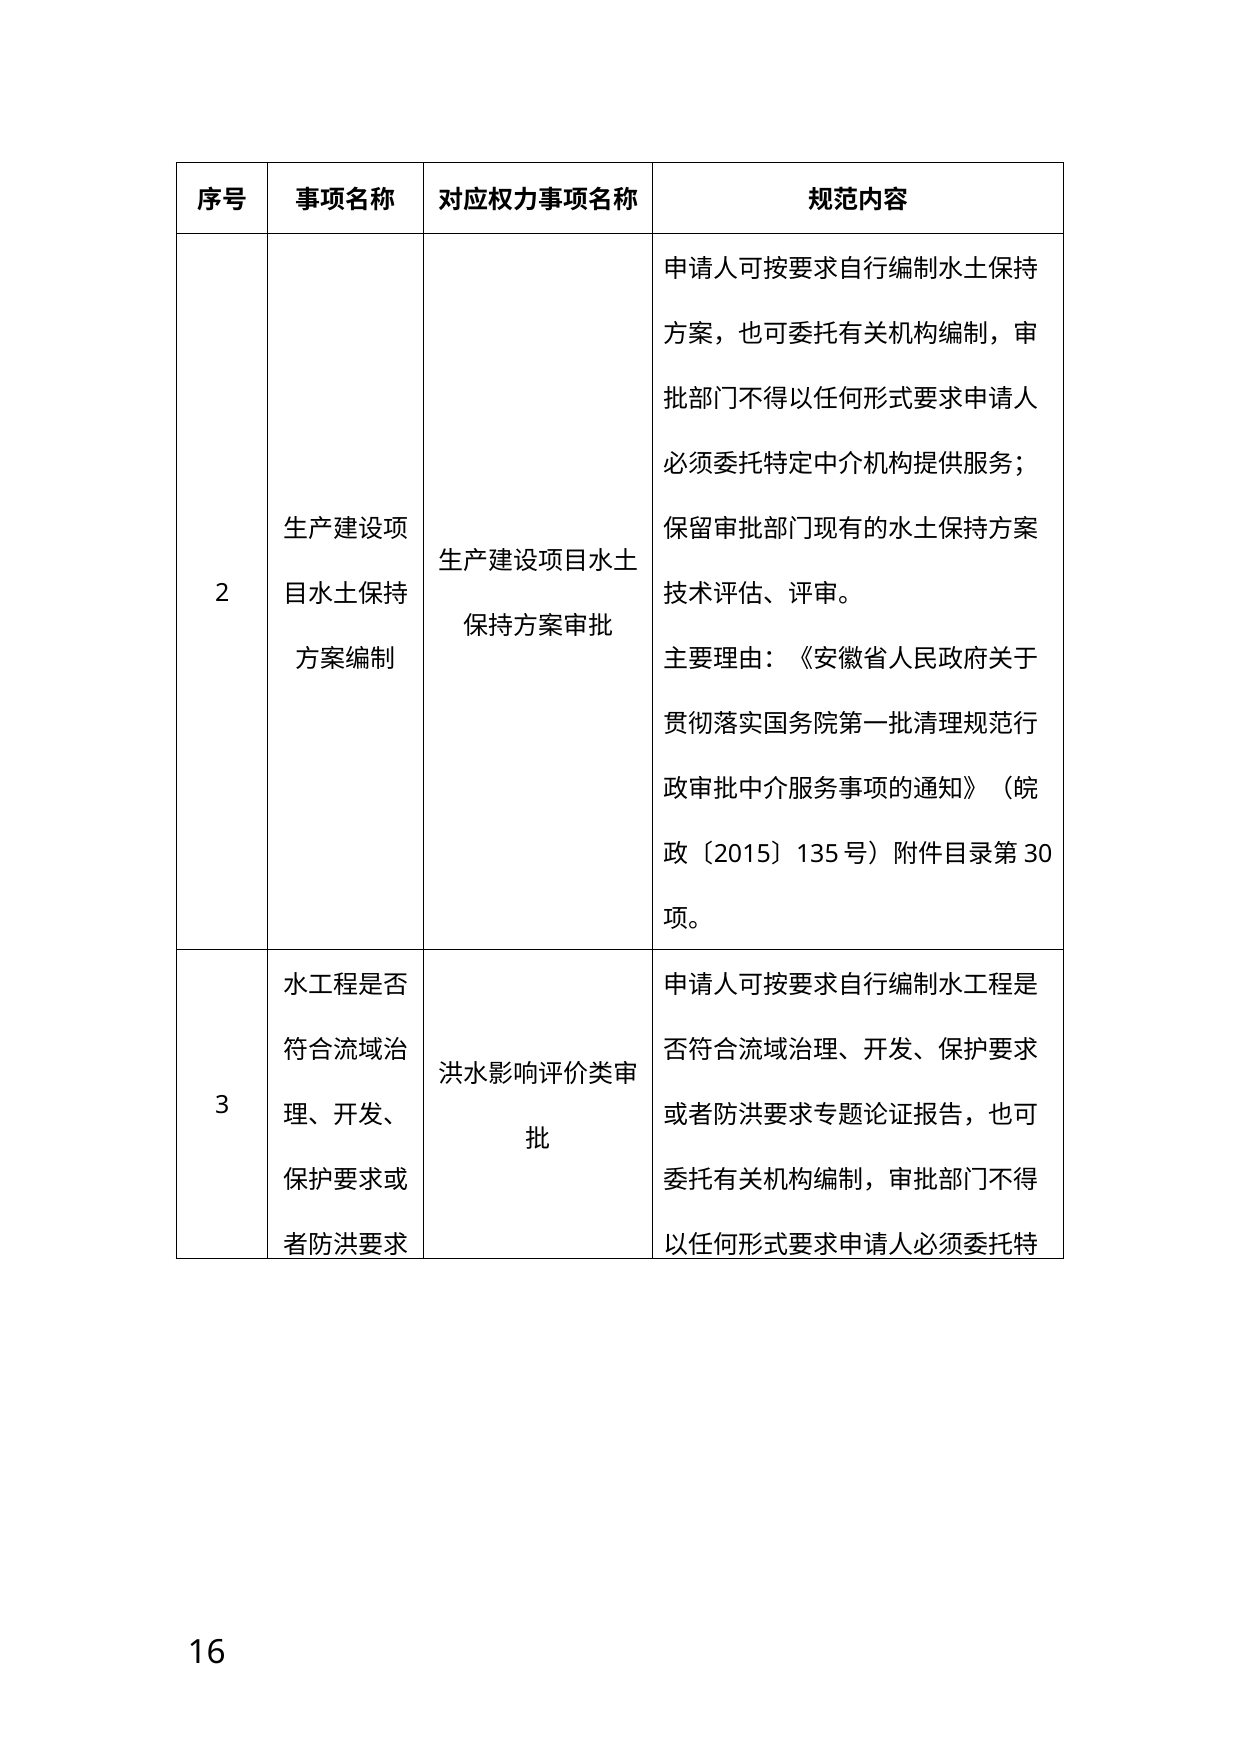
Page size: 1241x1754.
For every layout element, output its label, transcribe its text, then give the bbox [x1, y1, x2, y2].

table_header 事项名称 [268, 163, 423, 233]
table_cell 2 [177, 234, 267, 949]
table_cell 申请人可按要求自行编制水土保持方案，也可委托有关机构编制，审批部门不得以任何形式要求申请人必须委托特定中介机构提供服务；保留审批部门现有的水土保持方案技术评估、评审。 主要理由：《安徽省人民政府关于贯彻落实国务院第一批清理规范行政审批中介服务事项的通知》（皖政〔2015〕135号）附件目录第30项。 [653, 234, 1063, 949]
table_header 对应权力事项名称 [424, 163, 652, 233]
table_cell 生产建设项目水土保持方案审批 [424, 234, 652, 949]
table_cell 申请人可按要求自行编制水工程是否符合流域治理、开发、保护要求或者防洪要求专题论证报告，也可委托有关机构编制，审批部门不得以任何形式要求申请人必须委托特定中介机构提供服务；保留审批部门现有的专题论证报告技术评估、评审。 [653, 950, 1063, 1258]
table_cell 3 [177, 950, 267, 1258]
table_header 规范内容 [653, 163, 1063, 233]
table_cell 洪水影响评价类审批 [424, 950, 652, 1258]
table_cell 水工程是否符合流域治理、开发、保护要求或者防洪要求专题论证 [268, 950, 423, 1258]
table_cell 生产建设项目水土保持方案编制 [268, 234, 423, 949]
table_header 序号 [177, 163, 267, 233]
